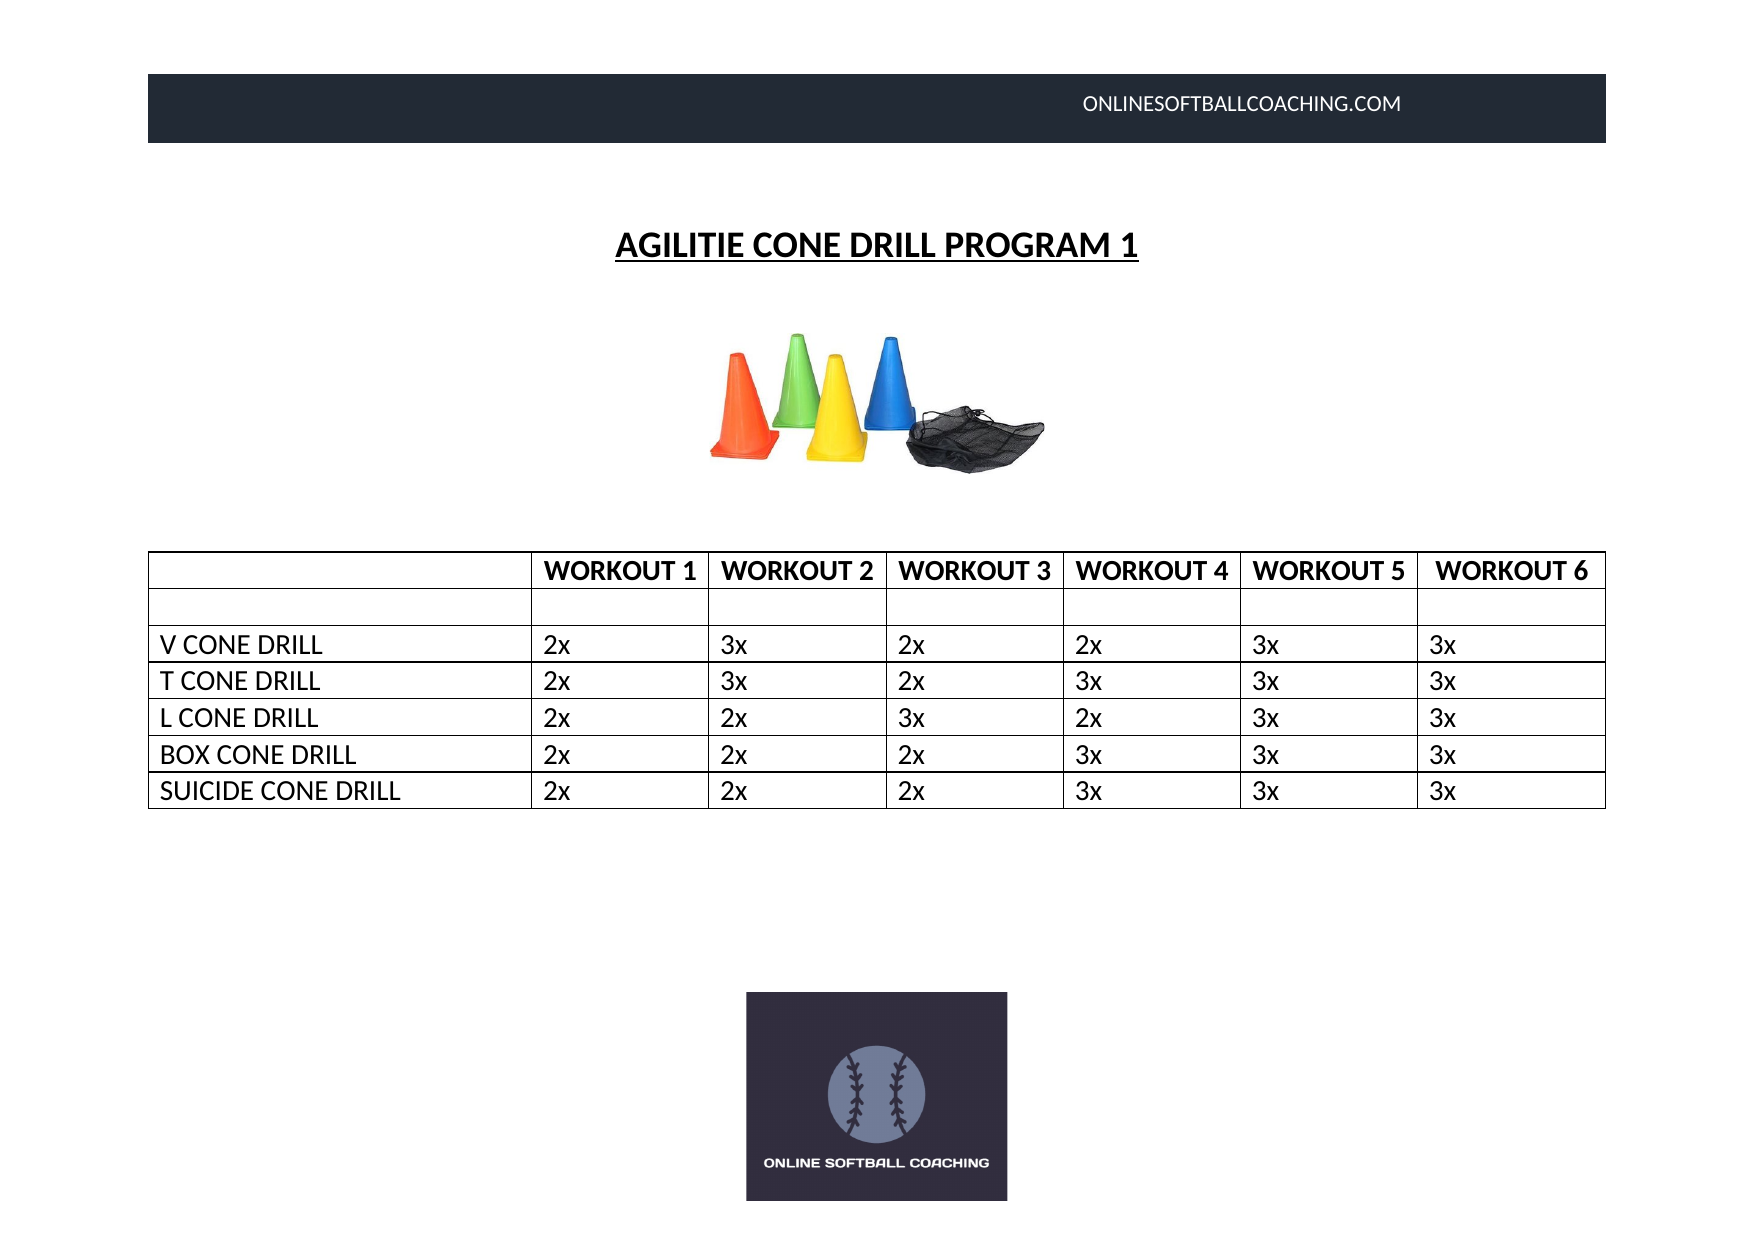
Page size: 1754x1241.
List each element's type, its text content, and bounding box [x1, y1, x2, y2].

table_cell 2x [1064, 626, 1240, 661]
table_cell 2x [532, 699, 708, 735]
table_cell 2x [709, 736, 886, 771]
table_cell [1064, 589, 1240, 625]
table_cell 3x [1241, 626, 1417, 661]
table_cell [1241, 589, 1417, 625]
table_cell 3x [1064, 773, 1240, 808]
table_cell 3x [1241, 773, 1417, 808]
table_cell 3x [887, 699, 1063, 735]
table_cell T CONE DRILL [149, 663, 531, 698]
table_cell V CONE DRILL [149, 626, 531, 661]
table_header [149, 553, 531, 588]
picture [709, 333, 1045, 474]
picture [746, 992, 1008, 1201]
table_cell 3x [1241, 736, 1417, 771]
table_cell 2x [532, 773, 708, 808]
table_cell 2x [887, 626, 1063, 661]
table_cell BOX CONE DRILL [149, 736, 531, 771]
table_cell 3x [709, 663, 886, 698]
table_cell 3x [709, 626, 886, 661]
table_cell 2x [532, 736, 708, 771]
table_cell 2x [887, 773, 1063, 808]
table_header WORKOUT 4 [1064, 553, 1240, 588]
table_cell [149, 589, 531, 625]
table_cell [532, 589, 708, 625]
table_header WORKOUT 5 [1241, 553, 1417, 588]
table_cell 2x [1064, 699, 1240, 735]
table_cell 3x [1418, 699, 1605, 735]
table_cell 3x [1418, 663, 1605, 698]
table_cell [887, 589, 1063, 625]
table_cell 3x [1064, 663, 1240, 698]
table_cell 3x [1064, 736, 1240, 771]
table_header WORKOUT 1 [532, 553, 708, 588]
table_cell 3x [1418, 736, 1605, 771]
table_cell L CONE DRILL [149, 699, 531, 735]
text AGILITIE CONE DRILL PROGRAM 1 [148, 171, 1606, 267]
table_header WORKOUT 2 [709, 553, 886, 588]
table_cell 3x [1241, 663, 1417, 698]
table_header WORKOUT 6 [1418, 553, 1605, 588]
table_cell [1418, 589, 1605, 625]
table_cell [709, 589, 886, 625]
table_cell 3x [1418, 626, 1605, 661]
table_cell 3x [1418, 773, 1605, 808]
table_cell 2x [709, 773, 886, 808]
table_cell 2x [887, 736, 1063, 771]
table_cell 3x [1241, 699, 1417, 735]
table_cell 2x [887, 663, 1063, 698]
table_cell 2x [532, 663, 708, 698]
table_header WORKOUT 3 [887, 553, 1063, 588]
table_cell SUICIDE CONE DRILL [149, 773, 531, 808]
table_cell 2x [709, 699, 886, 735]
table_cell 2x [532, 626, 708, 661]
